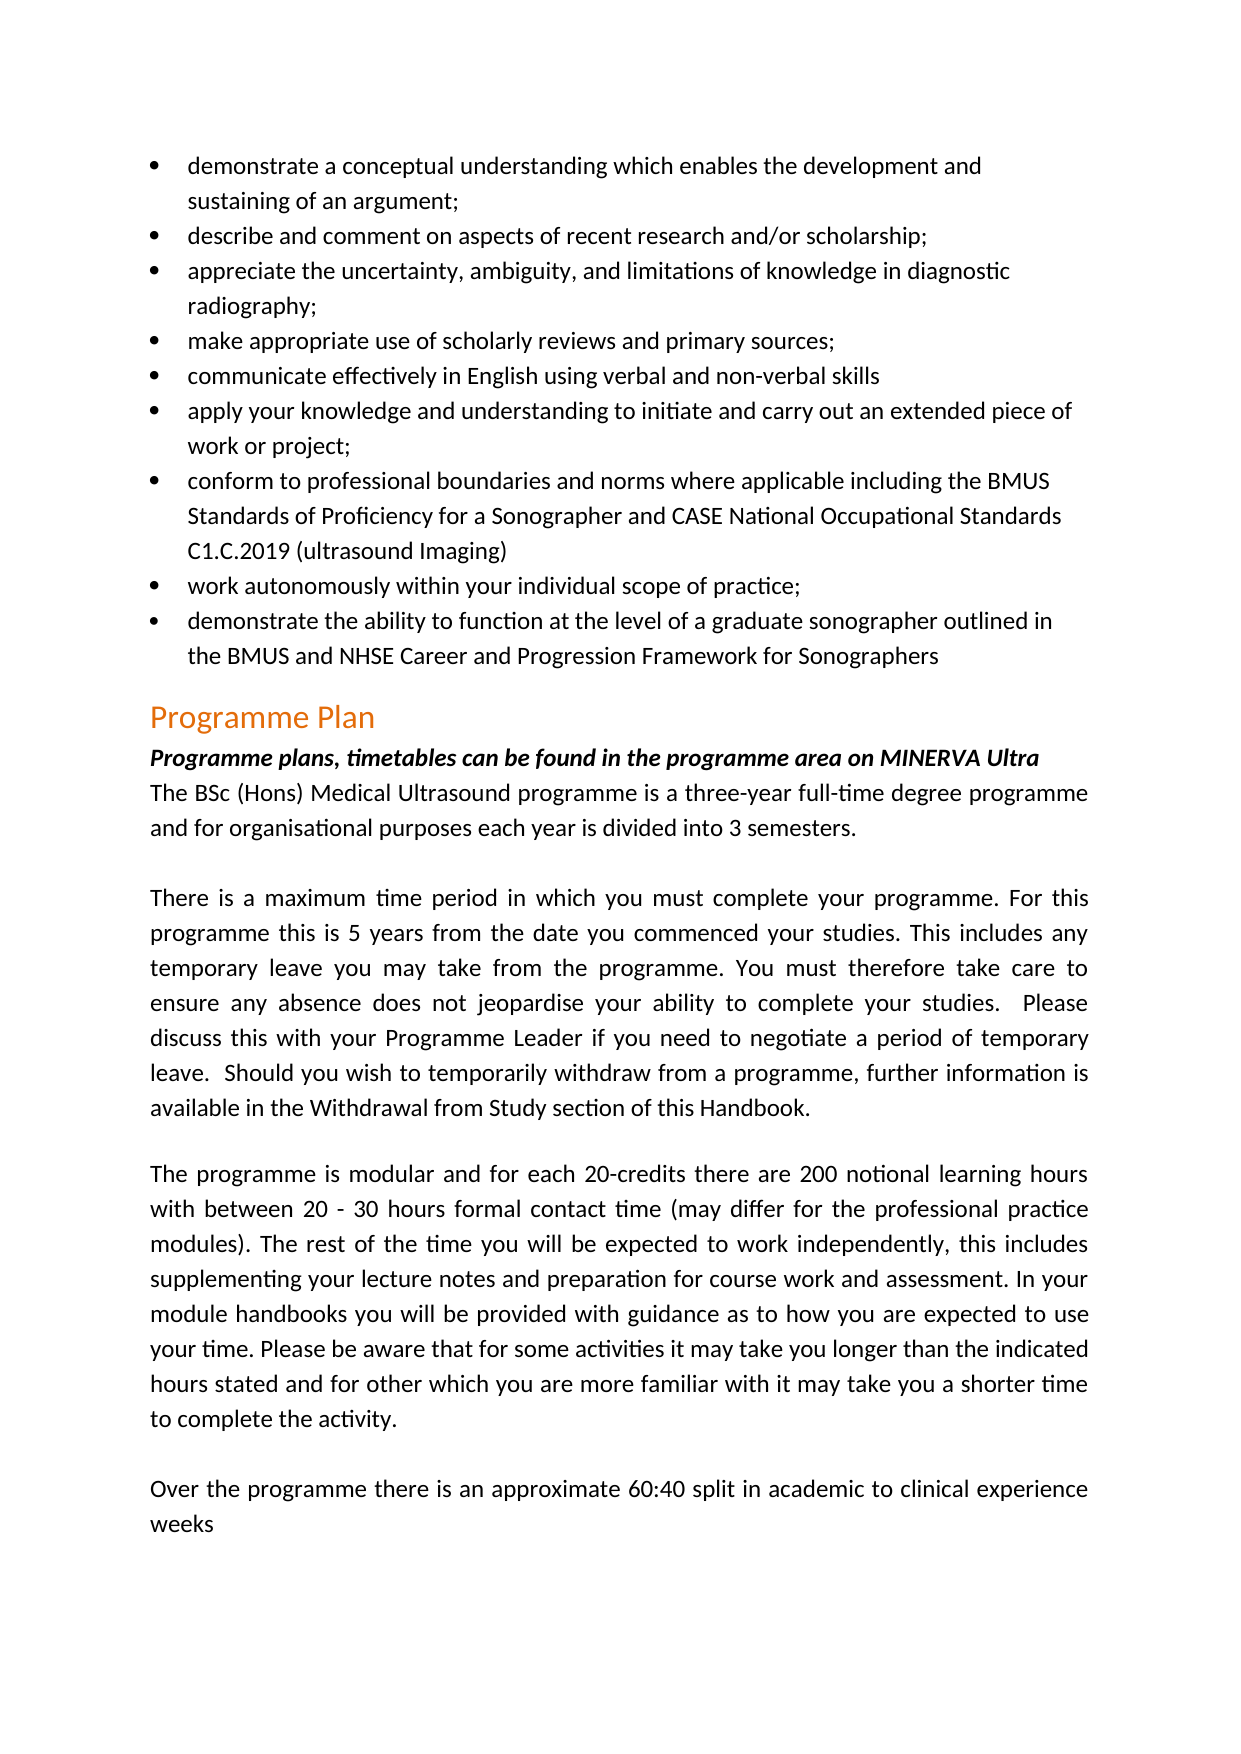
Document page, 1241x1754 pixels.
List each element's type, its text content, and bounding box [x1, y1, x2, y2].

list appreciate the uncertainty, ambiguity, and limitations of knowledge in diagnostic radiography; [150, 255, 1090, 321]
text The programme is modular and for each 20-credits there are 200 notional learning hours with between 20 - 30 hours formal contact time (may differ for the professional practice modules). The rest of the time you will be expected to work independently, this includes supplementing your lecture notes and preparation for course work and assessment. In your module handbooks you will be provided with guidance as to how you are expected to use your time. Please be aware that for some activities it may take you longer than the indicated hours stated and for other which you are more familiar with it may take you a shorter time to complete the activity. [150, 1158, 1090, 1434]
list demonstrate a conceptual understanding which enables the development and sustaining of an argument; [150, 150, 1090, 216]
list make appropriate use of scholarly reviews and primary sources; [150, 325, 1090, 356]
list conform to professional boundaries and norms where applicable including the BMUS Standards of Proficiency for a Sonographer and CASE National Occupational Standards C1.C.2019 (ultrasound Imaging) [150, 465, 1090, 566]
text Programme plans, timetables can be found in the programme area on MINERVA Ultra [150, 743, 1090, 773]
list work autonomously within your individual scope of practice; [150, 570, 1090, 601]
text The BSc (Hons) Medical Ultrasound programme is a three-year full-time degree programme and for organisational purposes each year is divided into 3 semesters. [150, 778, 1090, 843]
subtitle Programme Plan [150, 696, 1090, 737]
text There is a maximum time period in which you must complete your programme. For this programme this is 5 years from the date you commenced your studies. This includes any temporary leave you may take from the programme. You must therefore take care to ensure any absence does not jeopardise your ability to complete your studies. Please discuss this with your Programme Leader if you need to negotiate a period of temporary leave. Should you wish to temporarily withdraw from a programme, further information is available in the Withdrawal from Study section of this Handbook. [150, 883, 1090, 1123]
list communicate effectively in English using verbal and non-verbal skills [150, 360, 1090, 391]
text Over the programme there is an approximate 60:40 split in academic to clinical experience weeks [150, 1473, 1090, 1539]
list apply your knowledge and understanding to initiate and carry out an extended piece of work or project; [150, 395, 1090, 461]
list demonstrate the ability to function at the level of a graduate sonographer outlined in the BMUS and NHSE Career and Progression Framework for Sonographers [150, 605, 1090, 671]
list describe and comment on aspects of recent research and/or scholarship; [150, 220, 1090, 251]
